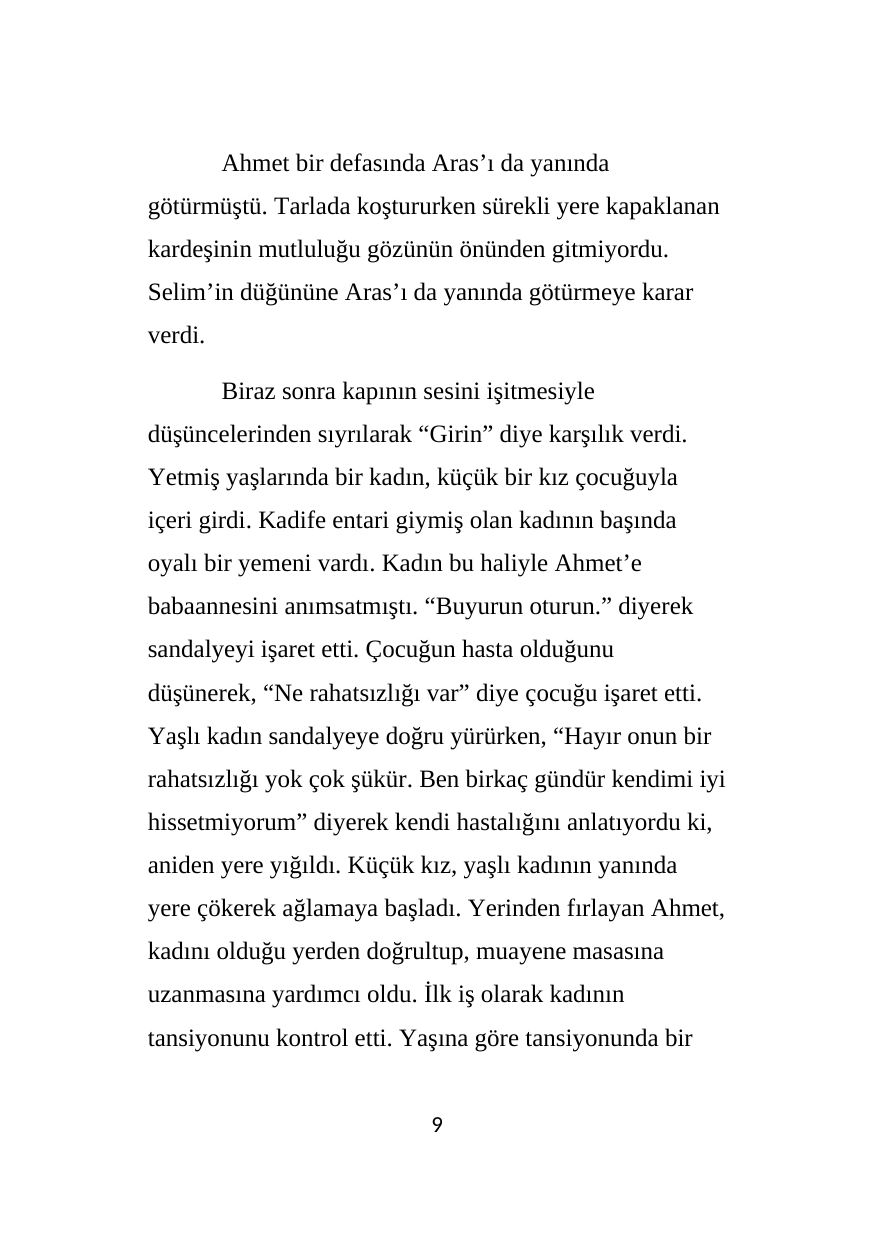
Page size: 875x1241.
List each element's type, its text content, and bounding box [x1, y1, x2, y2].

text Ahmet bir defasında Aras’ı da yanında götürmüştü. Tarlada koştururken sürekli yere kapaklanan kardeşinin mutluluğu gözünün önünden gitmiyordu. Selim’in düğününe Aras’ı da yanında götürmeye karar verdi. [148, 148, 726, 349]
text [148, 376, 726, 1051]
